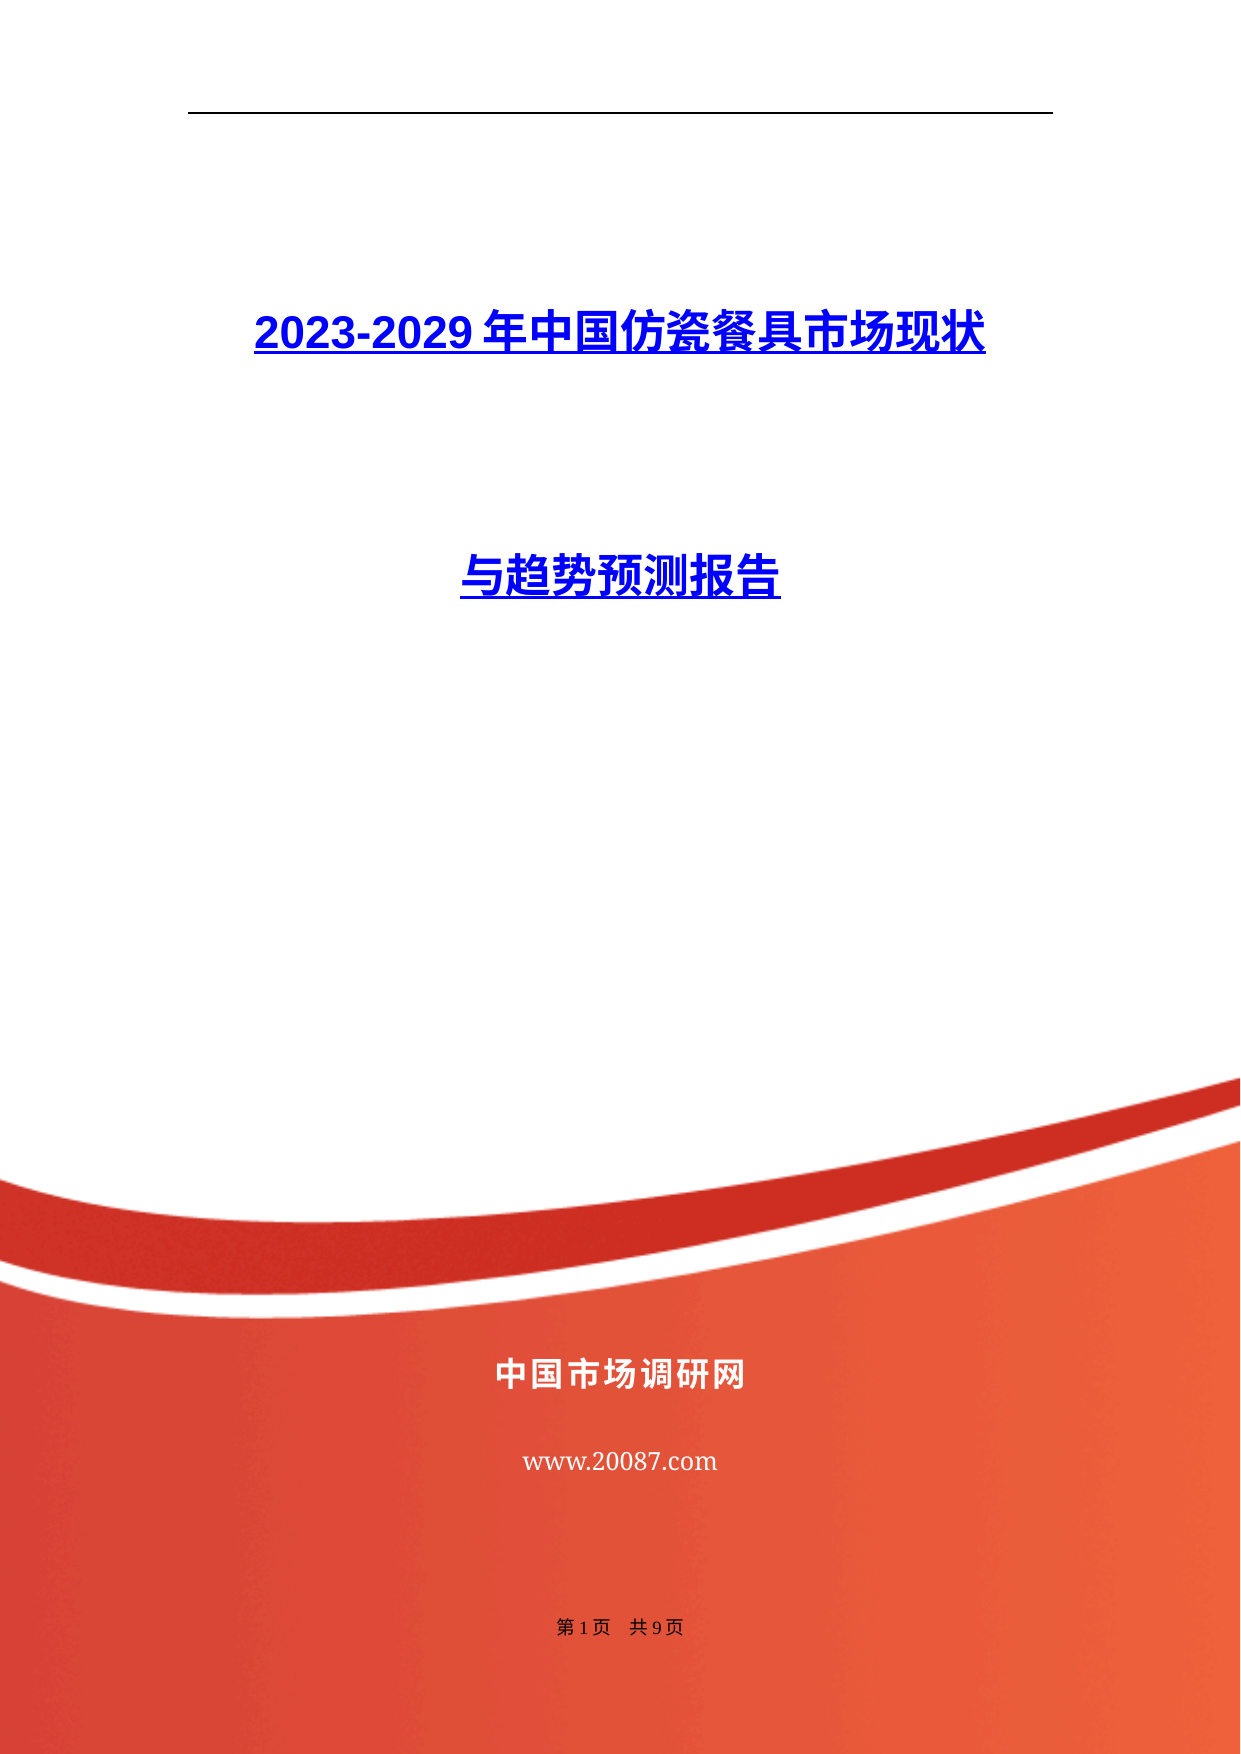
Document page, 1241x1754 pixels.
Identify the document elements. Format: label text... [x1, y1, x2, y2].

picture [0, 1006, 1241, 1754]
subtitle 中国市场调研网 [187, 1339, 1053, 1404]
table_header 2023-2029年中国仿瓷餐具市场现状与趋势预测报告 [188, 207, 1053, 773]
text www.20087.com [187, 1428, 1053, 1493]
